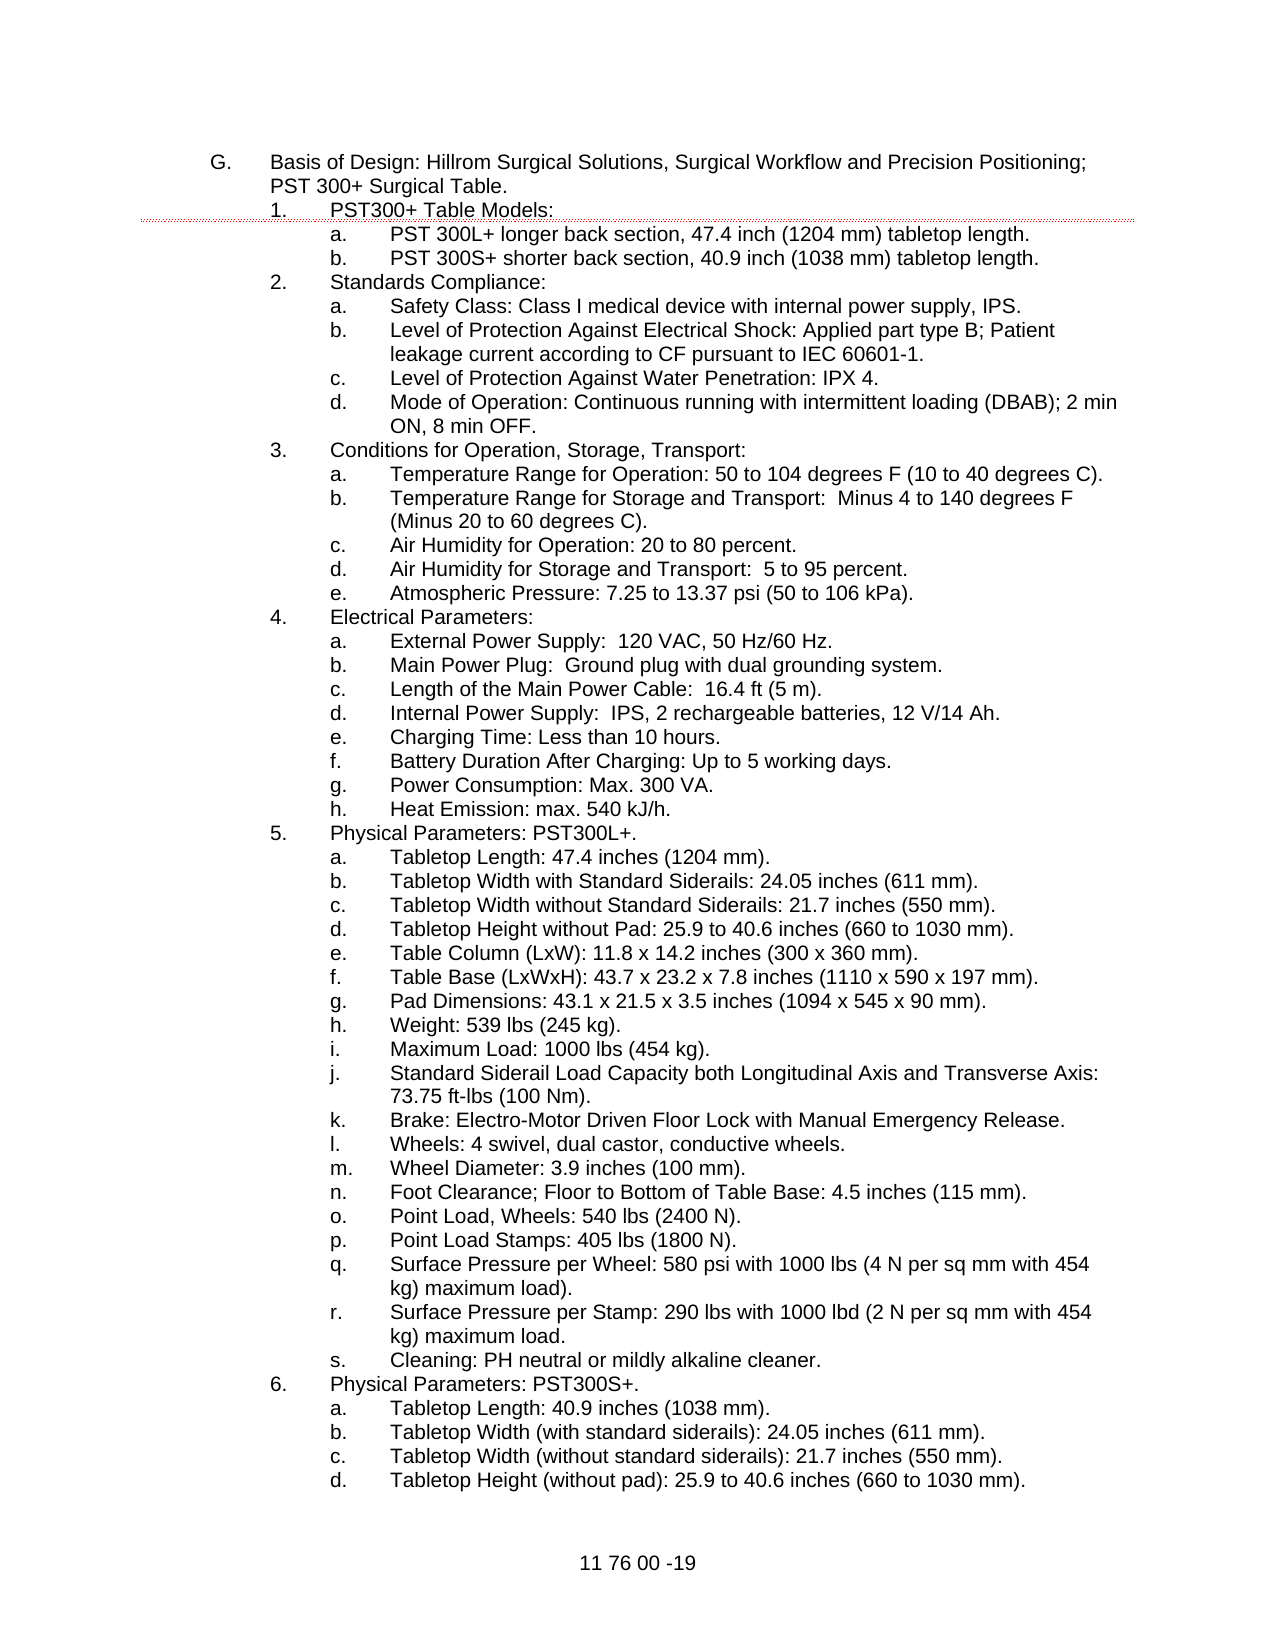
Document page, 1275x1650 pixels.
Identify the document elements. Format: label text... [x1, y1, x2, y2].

list Tabletop Height without Pad: 25.9 to 40.6 inches (660 to 1030 mm). [330, 917, 1125, 941]
list Power Consumption: Max. 300 VA. [330, 773, 1125, 797]
list Maximum Load: 1000 lbs (454 kg). [330, 1036, 1125, 1060]
list Heat Emission: max. 540 kJ/h. [330, 797, 1125, 821]
list Tabletop Height (without pad): 25.9 to 40.6 inches (660 to 1030 mm). [330, 1468, 1125, 1492]
list Temperature Range for Storage and Transport: Minus 4 to 140 degrees F (Minus 20 to 60 degrees C). [330, 485, 1125, 533]
list Air Humidity for Operation: 20 to 80 percent. [330, 533, 1125, 557]
list Brake: Electro-Motor Driven Floor Lock with Manual Emergency Release. [330, 1108, 1125, 1132]
list Conditions for Operation, Storage, Transport: [270, 437, 1125, 461]
list Temperature Range for Operation: 50 to 104 degrees F (10 to 40 degrees C). [330, 461, 1125, 485]
list Level of Protection Against Electrical Shock: Applied part type B; Patient leakage current according to CF pursuant to IEC 60601-1. [330, 318, 1125, 366]
list Standard Siderail Load Capacity both Longitudinal Axis and Transverse Axis: 73.75 ft-lbs (100 Nm). [330, 1060, 1125, 1108]
list External Power Supply: 120 VAC, 50 Hz/60 Hz. [330, 629, 1125, 653]
list Level of Protection Against Water Penetration: IPX 4. [330, 366, 1125, 389]
list Tabletop Length: 40.9 inches (1038 mm). [330, 1396, 1125, 1420]
list Tabletop Length: 47.4 inches (1204 mm). [330, 845, 1125, 869]
list Wheels: 4 swivel, dual castor, conductive wheels. [330, 1132, 1125, 1156]
list Length of the Main Power Cable: 16.4 ft (5 m). [330, 677, 1125, 701]
list Mode of Operation: Continuous running with intermittent loading (DBAB); 2 min ON, 8 min OFF. [330, 389, 1125, 437]
list Internal Power Supply: IPS, 2 rechargeable batteries, 12 V/14 Ah. [330, 701, 1125, 725]
list Battery Duration After Charging: Up to 5 working days. [330, 749, 1125, 773]
list Electrical Parameters: [270, 605, 1125, 629]
list Point Load, Wheels: 540 lbs (2400 N). [330, 1204, 1125, 1228]
list Wheel Diameter: 3.9 inches (100 mm). [330, 1156, 1125, 1180]
list Table Column (LxW): 11.8 x 14.2 inches (300 x 360 mm). [330, 941, 1125, 964]
list PST 300L+ longer back section, 47.4 inch (1204 mm) tabletop length. [330, 222, 1125, 246]
list Tabletop Width (without standard siderails): 21.7 inches (550 mm). [330, 1444, 1125, 1468]
list Atmospheric Pressure: 7.25 to 13.37 psi (50 to 106 kPa). [330, 581, 1125, 605]
list Foot Clearance; Floor to Bottom of Table Base: 4.5 inches (115 mm). [330, 1180, 1125, 1204]
list Pad Dimensions: 43.1 x 21.5 x 3.5 inches (1094 x 545 x 90 mm). [330, 988, 1125, 1012]
list Physical Parameters: PST300S+. [270, 1372, 1125, 1396]
list Air Humidity for Storage and Transport: 5 to 95 percent. [330, 557, 1125, 581]
list Surface Pressure per Stamp: 290 lbs with 1000 lbd (2 N per sq mm with 454 kg) maximum load. [330, 1300, 1125, 1348]
list PST300+ Table Models: [270, 198, 1125, 222]
list Table Base (LxWxH): 43.7 x 23.2 x 7.8 inches (1110 x 590 x 197 mm). [330, 964, 1125, 988]
list Cleaning: PH neutral or mildly alkaline cleaner. [330, 1348, 1125, 1372]
list Basis of Design: Hillrom Surgical Solutions, Surgical Workflow and Precision Positioning; PST 300+ Surgical Table. [210, 150, 1125, 198]
list Surface Pressure per Wheel: 580 psi with 1000 lbs (4 N per sq mm with 454 kg) maximum load). [330, 1252, 1125, 1300]
list Weight: 539 lbs (245 kg). [330, 1012, 1125, 1036]
list Physical Parameters: PST300L+. [270, 821, 1125, 845]
list Tabletop Width (with standard siderails): 24.05 inches (611 mm). [330, 1420, 1125, 1444]
list Charging Time: Less than 10 hours. [330, 725, 1125, 749]
list Standards Compliance: [270, 270, 1125, 294]
list PST 300S+ shorter back section, 40.9 inch (1038 mm) tabletop length. [330, 246, 1125, 270]
list Tabletop Width without Standard Siderails: 21.7 inches (550 mm). [330, 893, 1125, 917]
list Safety Class: Class I medical device with internal power supply, IPS. [330, 294, 1125, 318]
list Main Power Plug: Ground plug with dual grounding system. [330, 653, 1125, 677]
list Point Load Stamps: 405 lbs (1800 N). [330, 1228, 1125, 1252]
list Tabletop Width with Standard Siderails: 24.05 inches (611 mm). [330, 869, 1125, 893]
